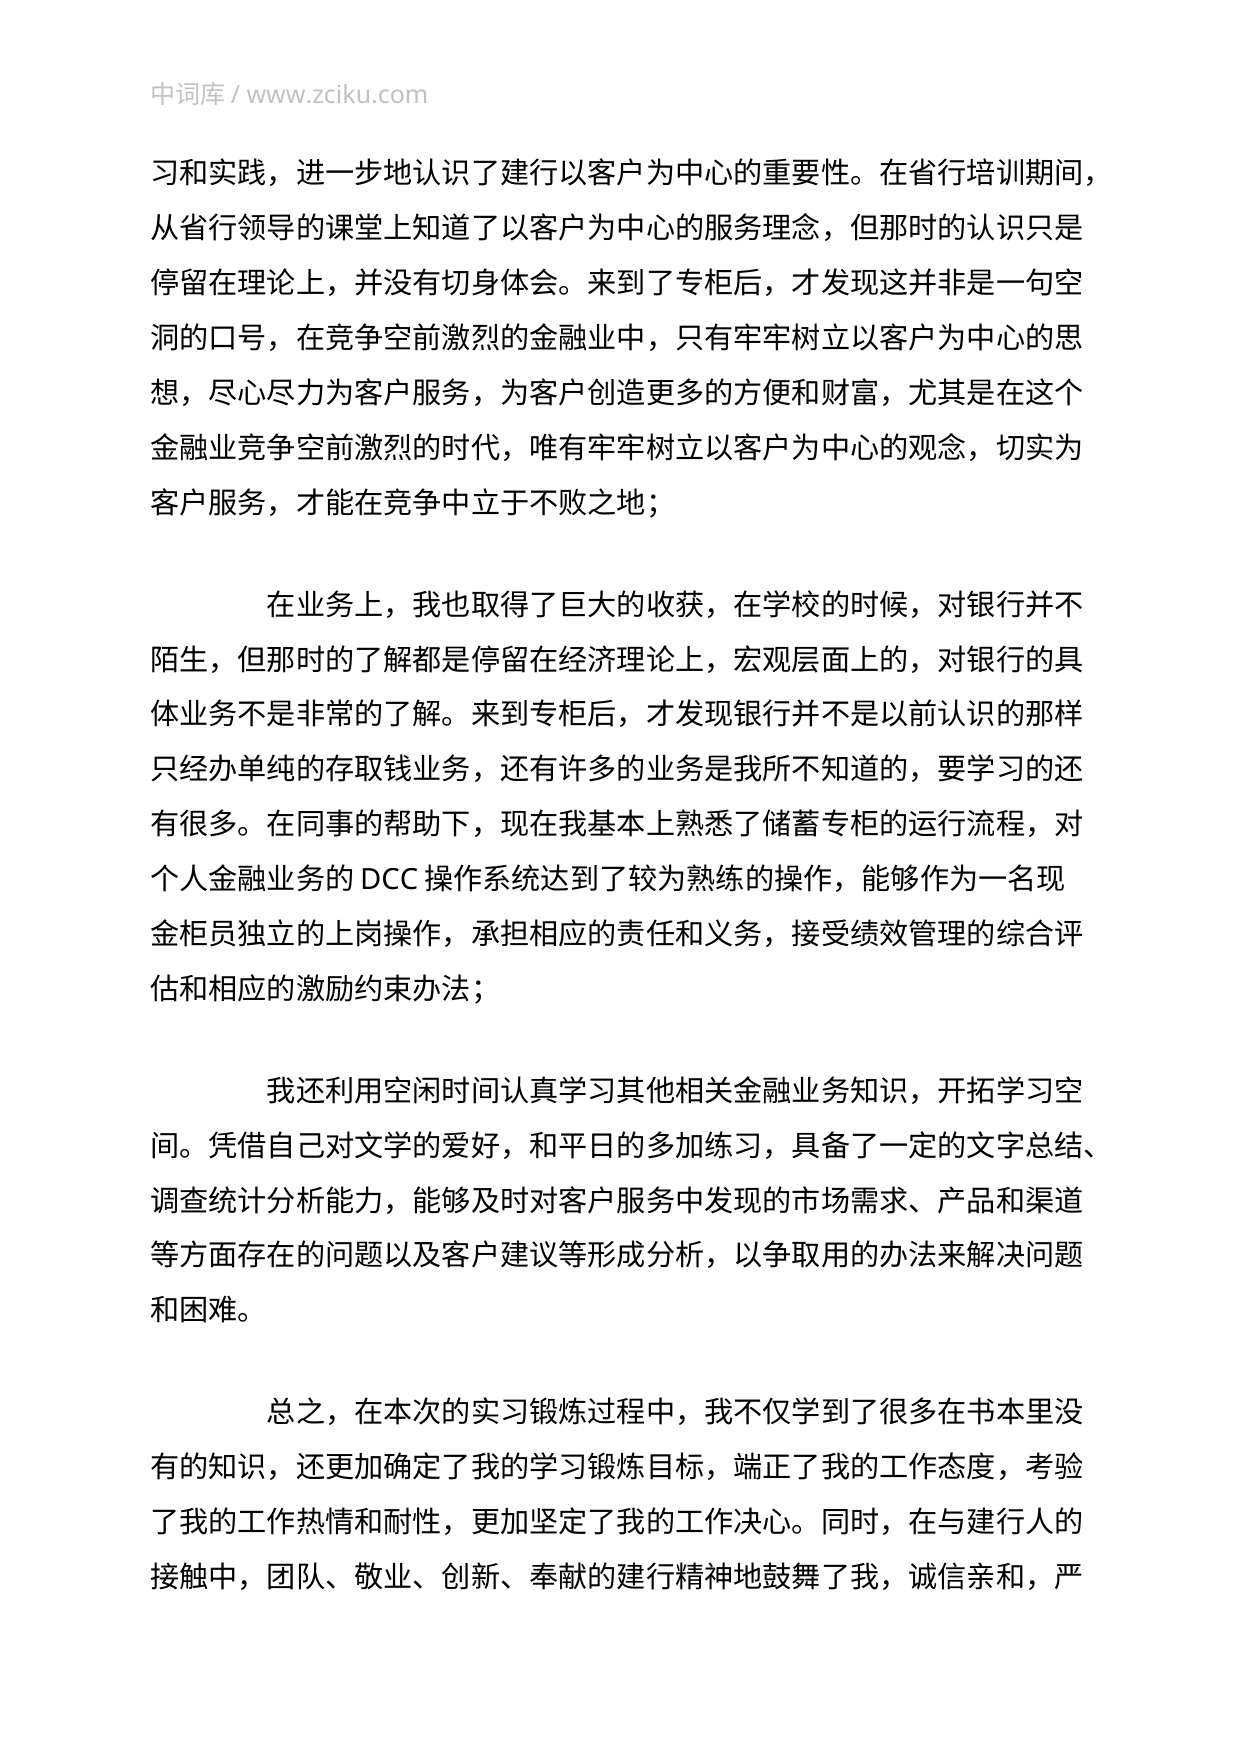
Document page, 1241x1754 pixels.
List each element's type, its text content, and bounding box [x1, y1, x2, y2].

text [150, 1389, 1090, 1596]
text 在业务上，我也取得了巨大的收获，在学校的时候，对银行并不陌生，但那时的了解都是停留在经济理论上，宏观层面上的，对银行的具体业务不是非常的了解。来到专柜后，才发现银行并不是以前认识的那样只经办单纯的存取钱业务，还有许多的业务是我所不知道的，要学习的还有很多。在同事的帮助下，现在我基本上熟悉了储蓄专柜的运行流程，对个人金融业务的DCC操作系统达到了较为熟练的操作，能够作为一名现金柜员独立的上岗操作，承担相应的责任和义务，接受绩效管理的综合评估和相应的激励约束办法； [150, 581, 1090, 1008]
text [150, 150, 1090, 522]
text 我还利用空闲时间认真学习其他相关金融业务知识，开拓学习空间。凭借自己对文学的爱好，和平日的多加练习，具备了一定的文字总结、调查统计分析能力，能够及时对客户服务中发现的市场需求、产品和渠道等方面存在的问题以及客户建议等形成分析，以争取用的办法来解决问题和困难。 [150, 1067, 1090, 1329]
